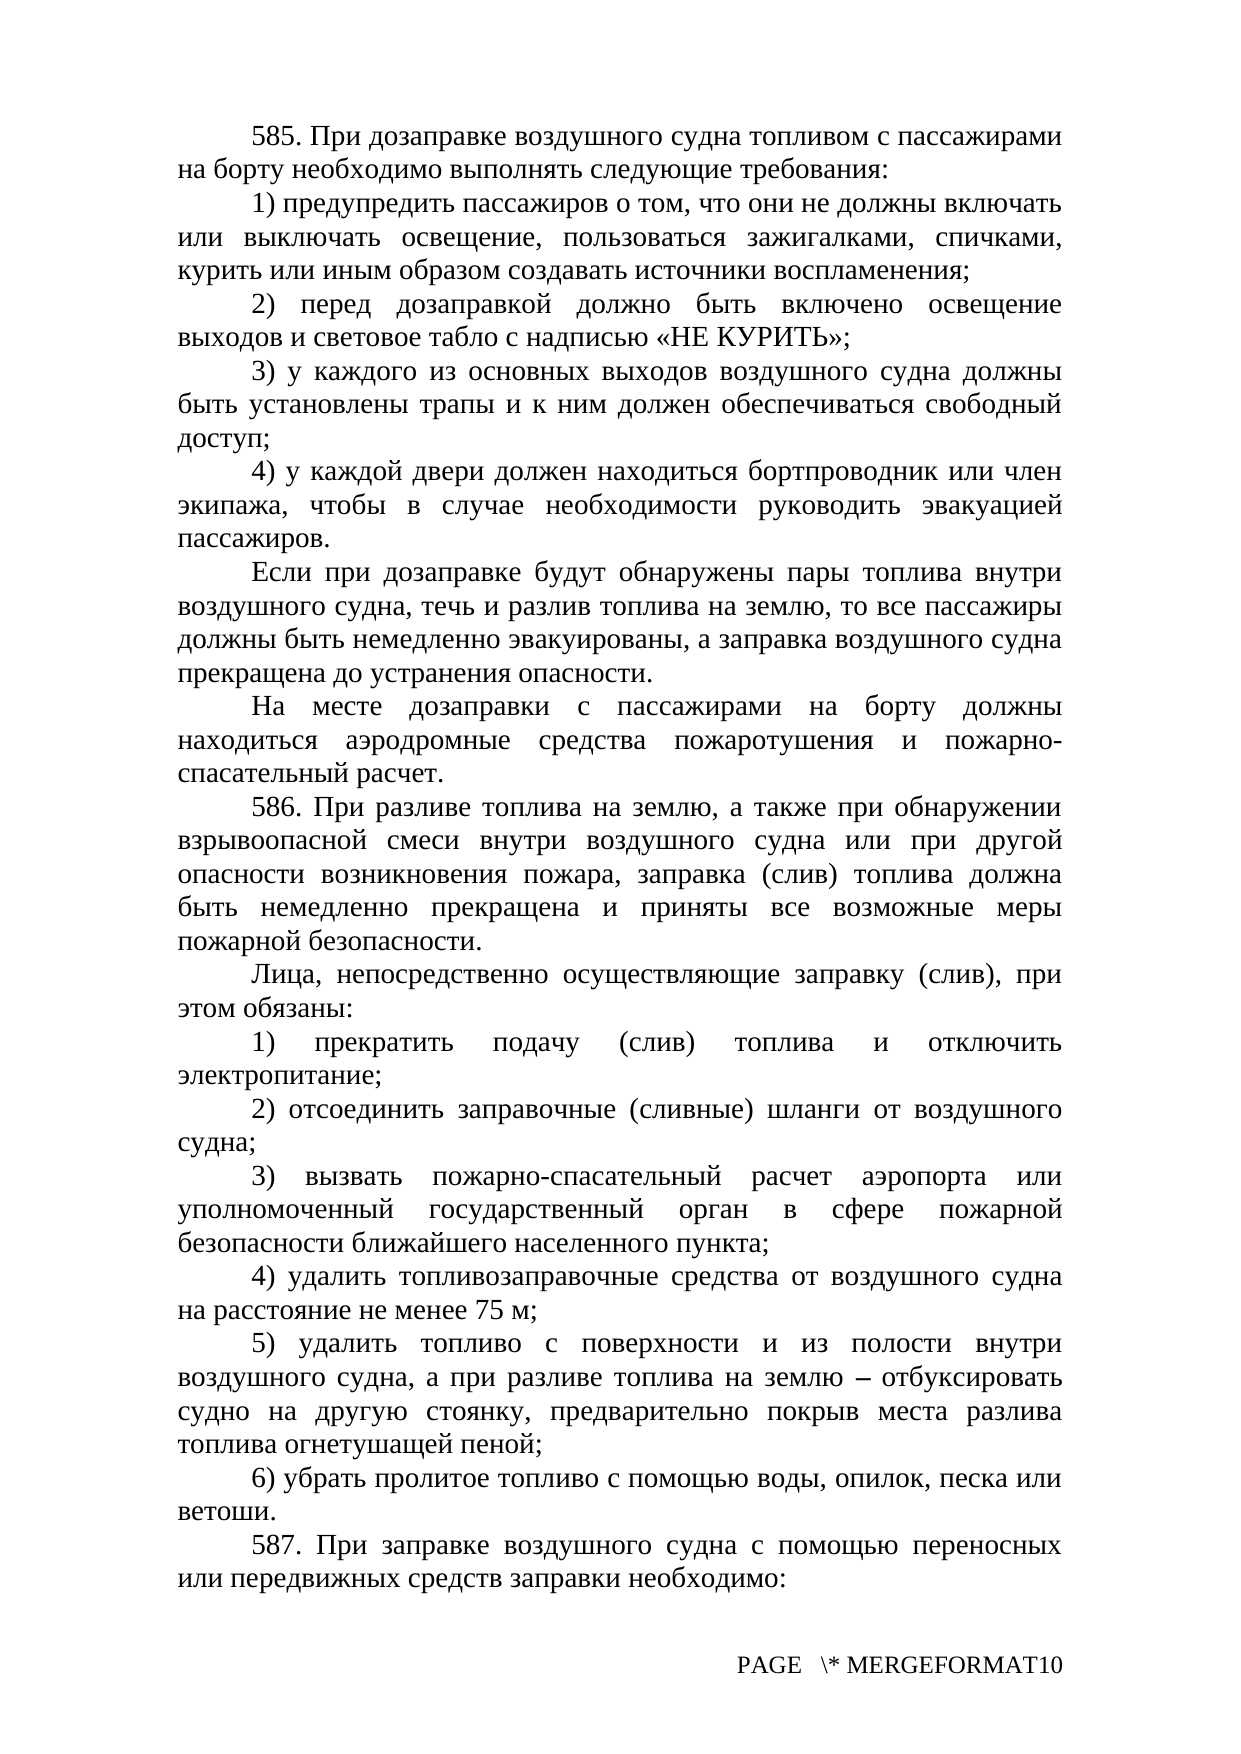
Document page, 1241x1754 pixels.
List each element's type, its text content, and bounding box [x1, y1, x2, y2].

text 2) перед дозаправкой должно быть включено освещение выходов и световое табло с надписью «НЕ КУРИТЬ»; [177, 286, 1063, 353]
text На месте дозаправки с пассажирами на борту должны находиться аэродромные средства пожаротушения и пожарно-спасательный расчет. [177, 688, 1063, 789]
text 4) удалить топливозаправочные средства от воздушного судна на расстояние не менее 75 м; [177, 1258, 1063, 1326]
text 6) убрать пролитое топливо с помощью воды, опилок, песка или ветоши. [177, 1460, 1063, 1527]
text 3) у каждого из основных выходов воздушного судна должны быть установлены трапы и к ним должен обеспечиваться свободный доступ; [177, 353, 1063, 453]
text Если при дозаправке будут обнаружены пары топлива внутри воздушного судна, течь и разлив топлива на землю, то все пассажиры должны быть немедленно эвакуированы, а заправка воздушного судна прекращена до устранения опасности. [177, 554, 1063, 688]
text 5) удалить топливо с поверхности и из полости внутри воздушного судна, а при разливе топлива на землю – отбуксировать судно на другую стоянку, предварительно покрыв места разлива топлива огнетушащей пеной; [177, 1326, 1063, 1460]
text 1) предупредить пассажиров о том, что они не должны включать или выключать освещение, пользоваться зажигалками, спичками, курить или иным образом создавать источники воспламенения; [177, 185, 1063, 286]
text 3) вызвать пожарно-спасательный расчет аэропорта или уполномоченный государственный орган в сфере пожарной безопасности ближайшего населенного пункта; [177, 1158, 1063, 1258]
text 586. При разливе топлива на землю, а также при обнаружении взрывоопасной смеси внутри воздушного судна или при другой опасности возникновения пожара, заправка (слив) топлива должна быть немедленно прекращена и приняты все возможные меры пожарной безопасности. [177, 789, 1063, 957]
text 587. При заправке воздушного судна с помощью переносных или передвижных средств заправки необходимо: [177, 1527, 1063, 1594]
text 585. При дозаправке воздушного судна топливом с пассажирами на борту необходимо выполнять следующие требования: [177, 118, 1063, 185]
text 4) у каждой двери должен находиться бортпроводник или член экипажа, чтобы в случае необходимости руководить эвакуацией пассажиров. [177, 453, 1063, 554]
text 1) прекратить подачу (слив) топлива и отключить электропитание; [177, 1024, 1063, 1091]
text 2) отсоединить заправочные (сливные) шланги от воздушного судна; [177, 1091, 1063, 1158]
text Лица, непосредственно осуществляющие заправку (слив), при этом обязаны: [177, 957, 1063, 1024]
